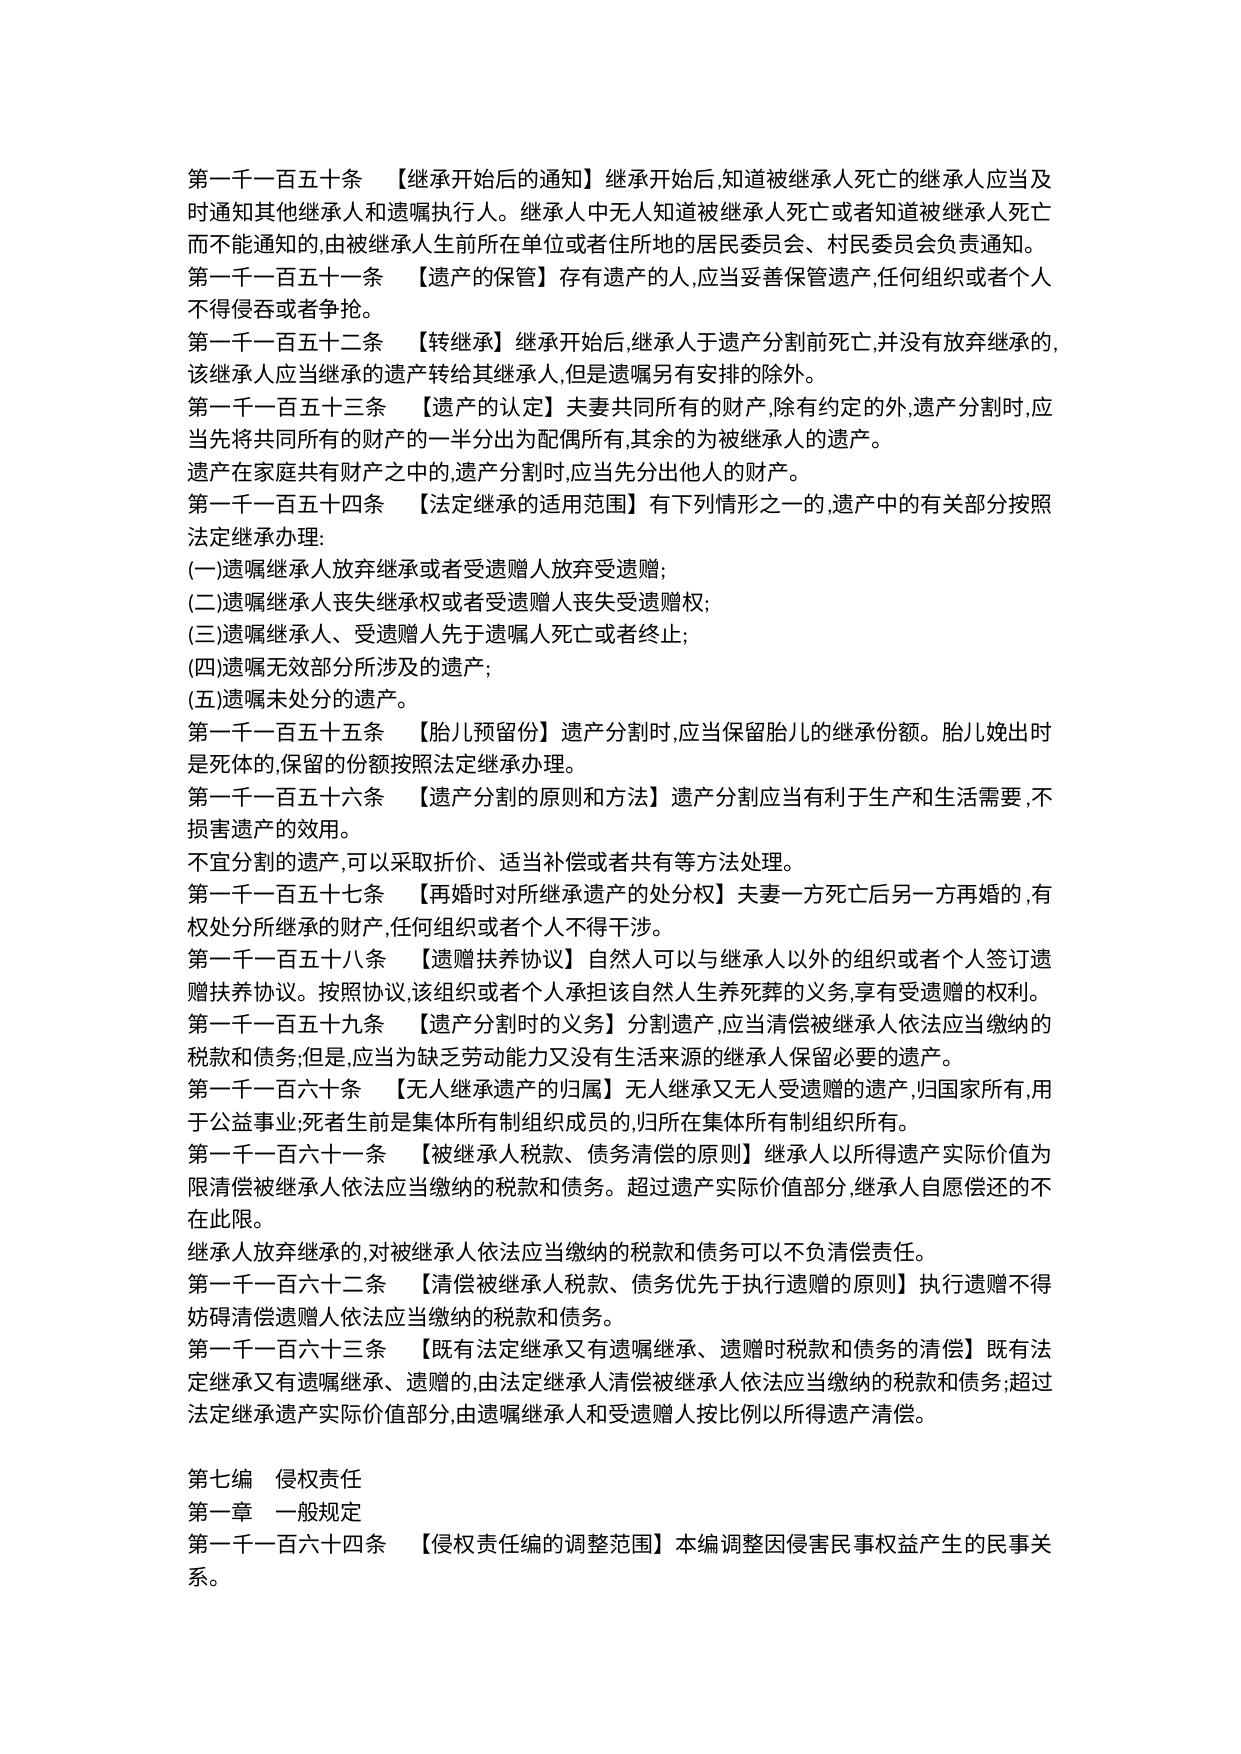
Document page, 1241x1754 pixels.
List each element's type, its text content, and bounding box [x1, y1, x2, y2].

text 第一千一百五十三条 【遗产的认定】夫妻共同所有的财产,除有约定的外,遗产分割时,应当先将共同所有的财产的一半分出为配偶所有,其余的为被继承人的遗产。 [187, 389, 1053, 454]
text 第一千一百五十四条 【法定继承的适用范围】有下列情形之一的,遗产中的有关部分按照法定继承办理: [187, 487, 1053, 552]
text 第一千一百五十九条 【遗产分割时的义务】分割遗产,应当清偿被继承人依法应当缴纳的税款和债务;但是,应当为缺乏劳动能力又没有生活来源的继承人保留必要的遗产。 [187, 1007, 1053, 1072]
text 继承人放弃继承的,对被继承人依法应当缴纳的税款和债务可以不负清偿责任。 [187, 1234, 1053, 1267]
text 第一章 一般规定 [187, 1494, 1053, 1527]
text (三)遗嘱继承人、受遗赠人先于遗嘱人死亡或者终止; [187, 617, 1053, 649]
text 不宜分割的遗产,可以采取折价、适当补偿或者共有等方法处理。 [187, 844, 1053, 877]
text 第一千一百五十六条 【遗产分割的原则和方法】遗产分割应当有利于生产和生活需要,不损害遗产的效用。 [187, 779, 1053, 844]
text 第一千一百六十三条 【既有法定继承又有遗嘱继承、遗赠时税款和债务的清偿】既有法定继承又有遗嘱继承、遗赠的,由法定继承人清偿被继承人依法应当缴纳的税款和债务;超过法定继承遗产实际价值部分,由遗嘱继承人和受遗赠人按比例以所得遗产清偿。 [187, 1332, 1053, 1429]
text (二)遗嘱继承人丧失继承权或者受遗赠人丧失受遗赠权; [187, 584, 1053, 617]
text 第一千一百六十一条 【被继承人税款、债务清偿的原则】继承人以所得遗产实际价值为限清偿被继承人依法应当缴纳的税款和债务。超过遗产实际价值部分,继承人自愿偿还的不在此限。 [187, 1137, 1053, 1234]
text 第一千一百六十条 【无人继承遗产的归属】无人继承又无人受遗赠的遗产,归国家所有,用于公益事业;死者生前是集体所有制组织成员的,归所在集体所有制组织所有。 [187, 1072, 1053, 1137]
text 第一千一百五十一条 【遗产的保管】存有遗产的人,应当妥善保管遗产,任何组织或者个人不得侵吞或者争抢。 [187, 259, 1053, 324]
text 遗产在家庭共有财产之中的,遗产分割时,应当先分出他人的财产。 [187, 454, 1053, 487]
text 第一千一百五十八条 【遗赠扶养协议】自然人可以与继承人以外的组织或者个人签订遗赠扶养协议。按照协议,该组织或者个人承担该自然人生养死葬的义务,享有受遗赠的权利。 [187, 942, 1053, 1007]
text 第一千一百五十条 【继承开始后的通知】继承开始后,知道被继承人死亡的继承人应当及时通知其他继承人和遗嘱执行人。继承人中无人知道被继承人死亡或者知道被继承人死亡而不能通知的,由被继承人生前所在单位或者住所地的居民委员会、村民委员会负责通知。 [187, 162, 1053, 259]
text 第一千一百六十二条 【清偿被继承人税款、债务优先于执行遗赠的原则】执行遗赠不得妨碍清偿遗赠人依法应当缴纳的税款和债务。 [187, 1267, 1053, 1332]
text (四)遗嘱无效部分所涉及的遗产; [187, 649, 1053, 682]
text 第一千一百五十五条 【胎儿预留份】遗产分割时,应当保留胎儿的继承份额。胎儿娩出时是死体的,保留的份额按照法定继承办理。 [187, 714, 1053, 779]
text 第七编 侵权责任 [187, 1462, 1053, 1494]
text 第一千一百五十二条 【转继承】继承开始后,继承人于遗产分割前死亡,并没有放弃继承的,该继承人应当继承的遗产转给其继承人,但是遗嘱另有安排的除外。 [187, 324, 1053, 389]
text (一)遗嘱继承人放弃继承或者受遗赠人放弃受遗赠; [187, 552, 1053, 584]
text (五)遗嘱未处分的遗产。 [187, 682, 1053, 714]
text 第一千一百五十七条 【再婚时对所继承遗产的处分权】夫妻一方死亡后另一方再婚的,有权处分所继承的财产,任何组织或者个人不得干涉。 [187, 877, 1053, 942]
text 第一千一百六十四条 【侵权责任编的调整范围】本编调整因侵害民事权益产生的民事关系。 [187, 1527, 1053, 1592]
